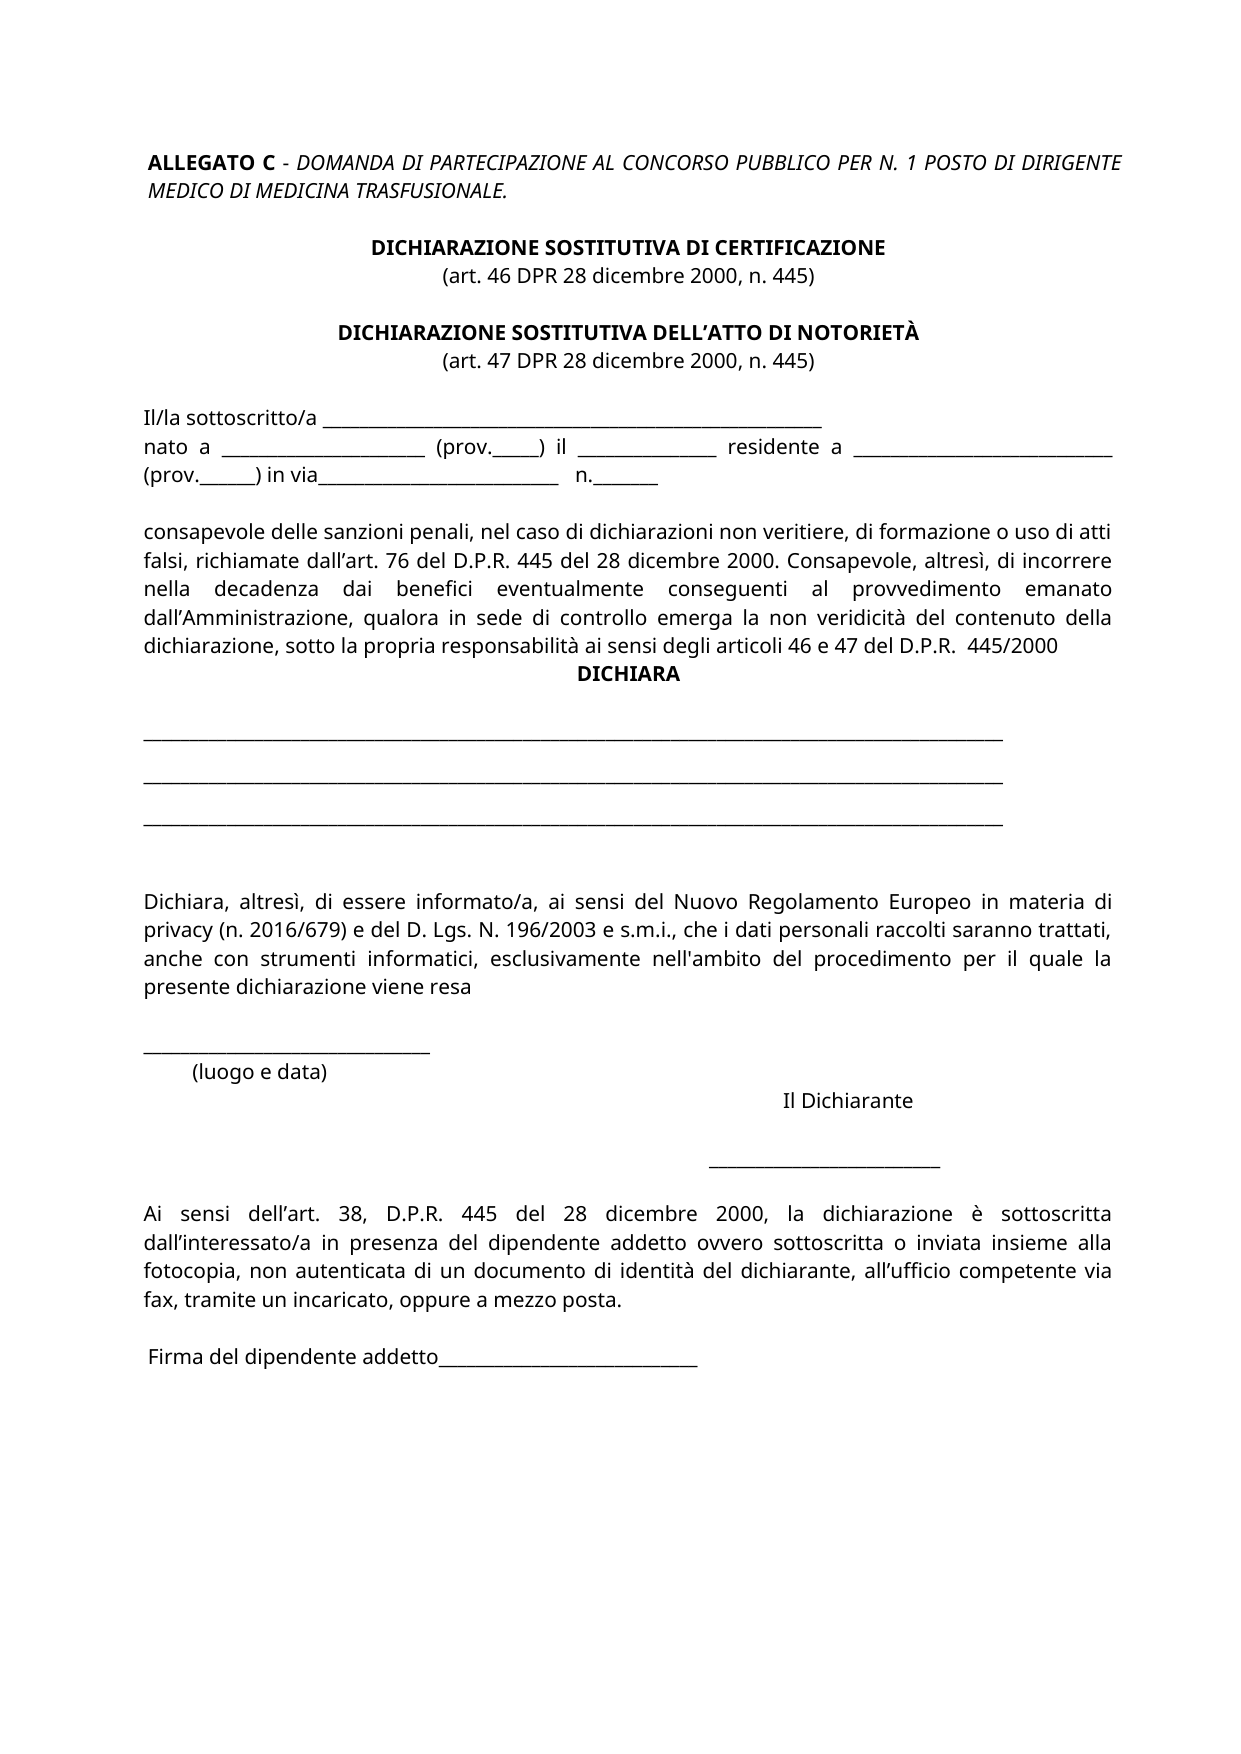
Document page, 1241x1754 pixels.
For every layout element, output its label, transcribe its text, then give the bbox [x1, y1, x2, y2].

text Il/la sottoscritto/a ______________________________________________________ [143, 403, 1113, 432]
text Dichiara, altresì, di essere informato/a, ai sensi del Nuovo Regolamento Europeo in materia di privacy (n. 2016/679) e del D. Lgs. N. 196/2003 e s.m.i., che i dati personali raccolti saranno trattati, anche con strumenti informatici, esclusivamente nell'ambito del procedimento per il quale la presente dichiarazione viene resa [143, 887, 1113, 1001]
text (art. 46 DPR 28 dicembre 2000, n. 445) [143, 261, 1113, 290]
text Ai sensi dell’art. 38, D.P.R. 445 del 28 dicembre 2000, la dichiarazione è sottoscritta dall’interessato/a in presenza del dipendente addetto ovvero sottoscritta o inviata insieme alla fotocopia, non autenticata di un documento di identità del dichiarante, all’ufficio competente via fax, tramite un incaricato, oppure a mezzo posta. [143, 1199, 1113, 1313]
text (luogo e data) [143, 1057, 1113, 1086]
text _______________________________ [143, 1029, 1113, 1057]
text _____________________________________________________________________________________________ [143, 802, 1122, 830]
text DICHIARAZIONE SOSTITUTIVA DELL’ATTO DI NOTORIETÀ [143, 318, 1113, 347]
text Firma del dipendente addetto____________________________ [148, 1342, 1122, 1370]
text ALLEGATO C - DOMANDA DI PARTECIPAZIONE AL CONCORSO PUBBLICO PER N. 1 POSTO DI DIRIGENTE MEDICO DI MEDICINA TRASFUSIONALE. [148, 148, 1122, 204]
text consapevole delle sanzioni penali, nel caso di dichiarazioni non veritiere, di formazione o uso di atti falsi, richiamate dall’art. 76 del D.P.R. 445 del 28 dicembre 2000. Consapevole, altresì, di incorrere nella decadenza dai benefici eventualmente conseguenti al provvedimento emanato dall’Amministrazione, qualora in sede di controllo emerga la non veridicità del contenuto della dichiarazione, sotto la propria responsabilità ai sensi degli articoli 46 e 47 del D.P.R. 445/2000 [143, 517, 1113, 659]
text _____________________________________________________________________________________________ [143, 759, 1122, 787]
text (art. 47 DPR 28 dicembre 2000, n. 445) [143, 347, 1113, 375]
text _________________________ [660, 1143, 1113, 1171]
text DICHIARAZIONE SOSTITUTIVA DI CERTIFICAZIONE [143, 233, 1113, 261]
text DICHIARA [143, 659, 1113, 688]
text nato a ______________________ (prov._____) il _______________ residente a ____________________________ (prov.______) in via__________________________ n._______ [143, 432, 1113, 489]
text Il Dichiarante [734, 1086, 1113, 1114]
text _____________________________________________________________________________________________ [143, 716, 1122, 745]
